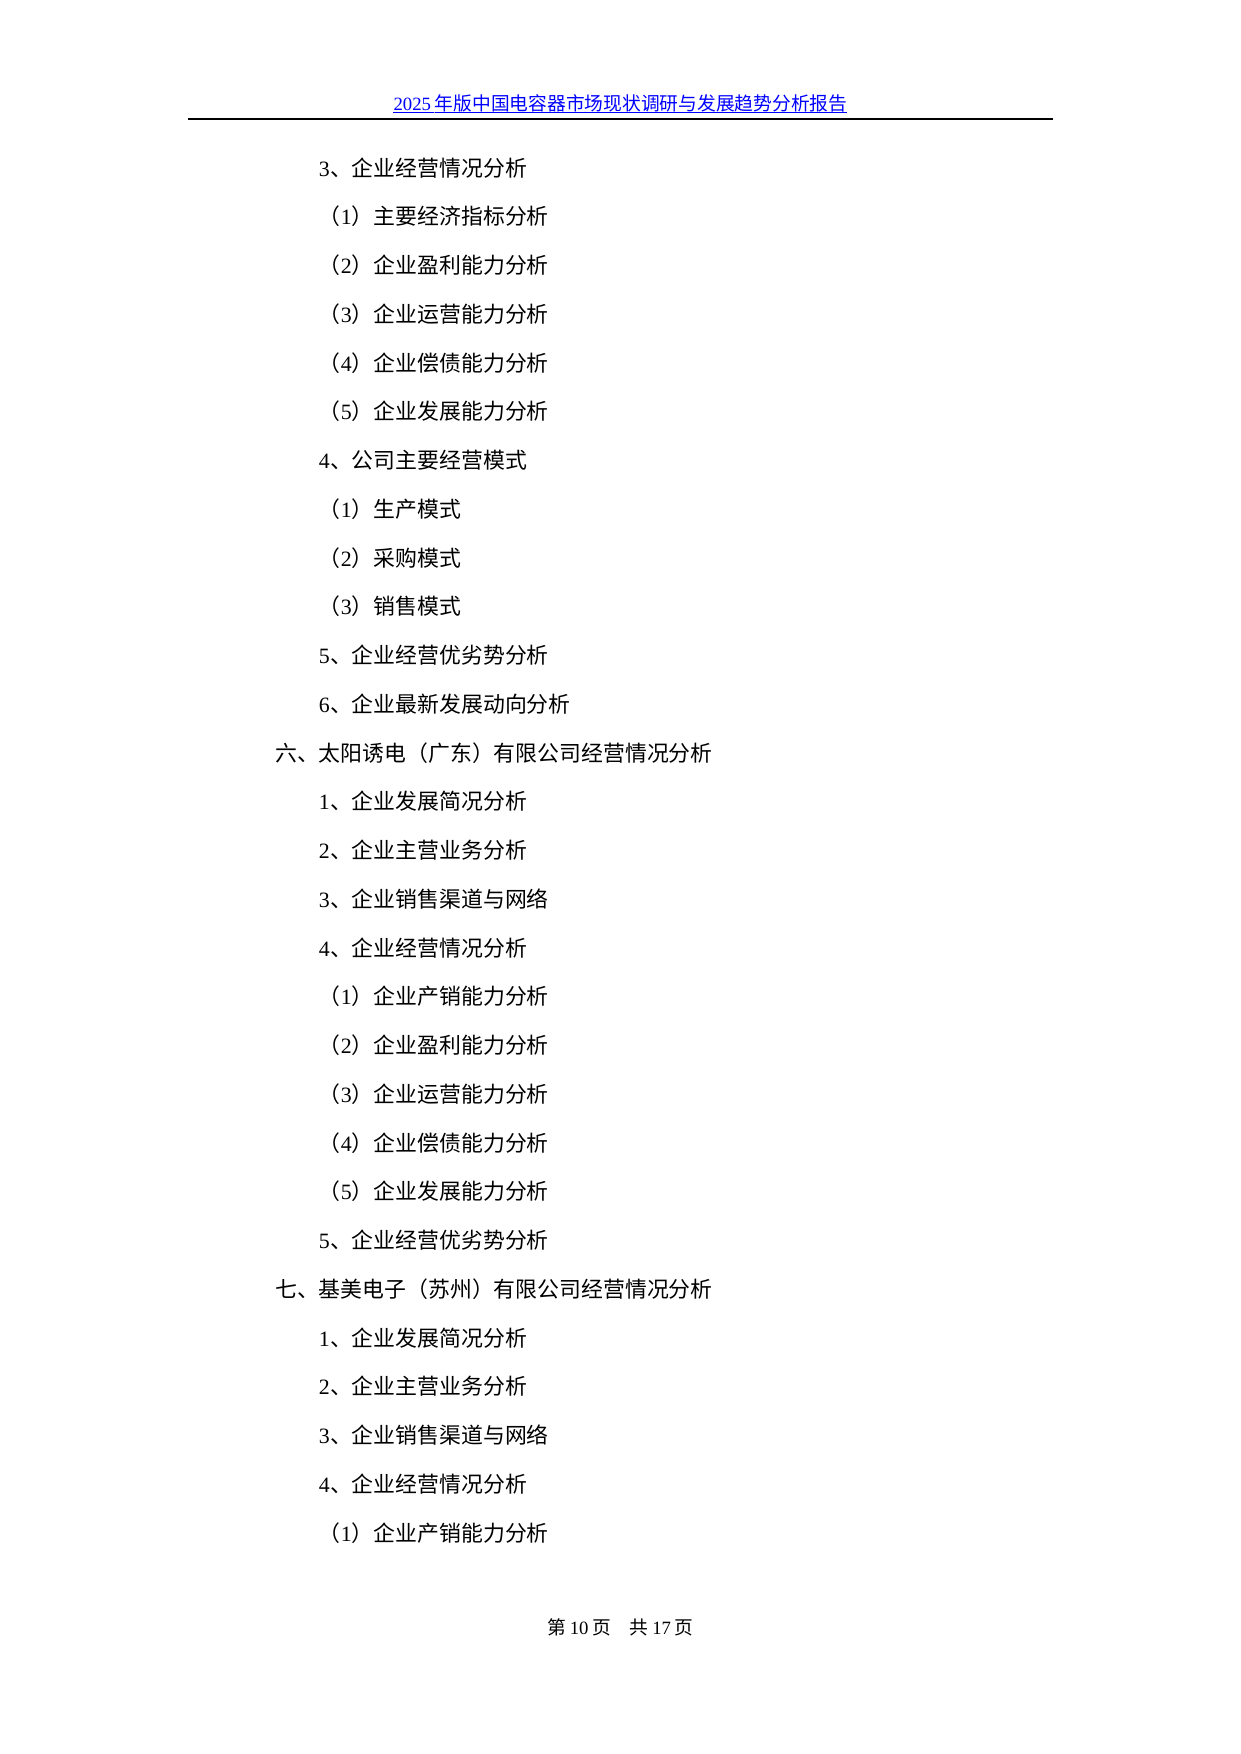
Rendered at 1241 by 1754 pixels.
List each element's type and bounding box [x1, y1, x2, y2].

text [187, 150, 1053, 1548]
